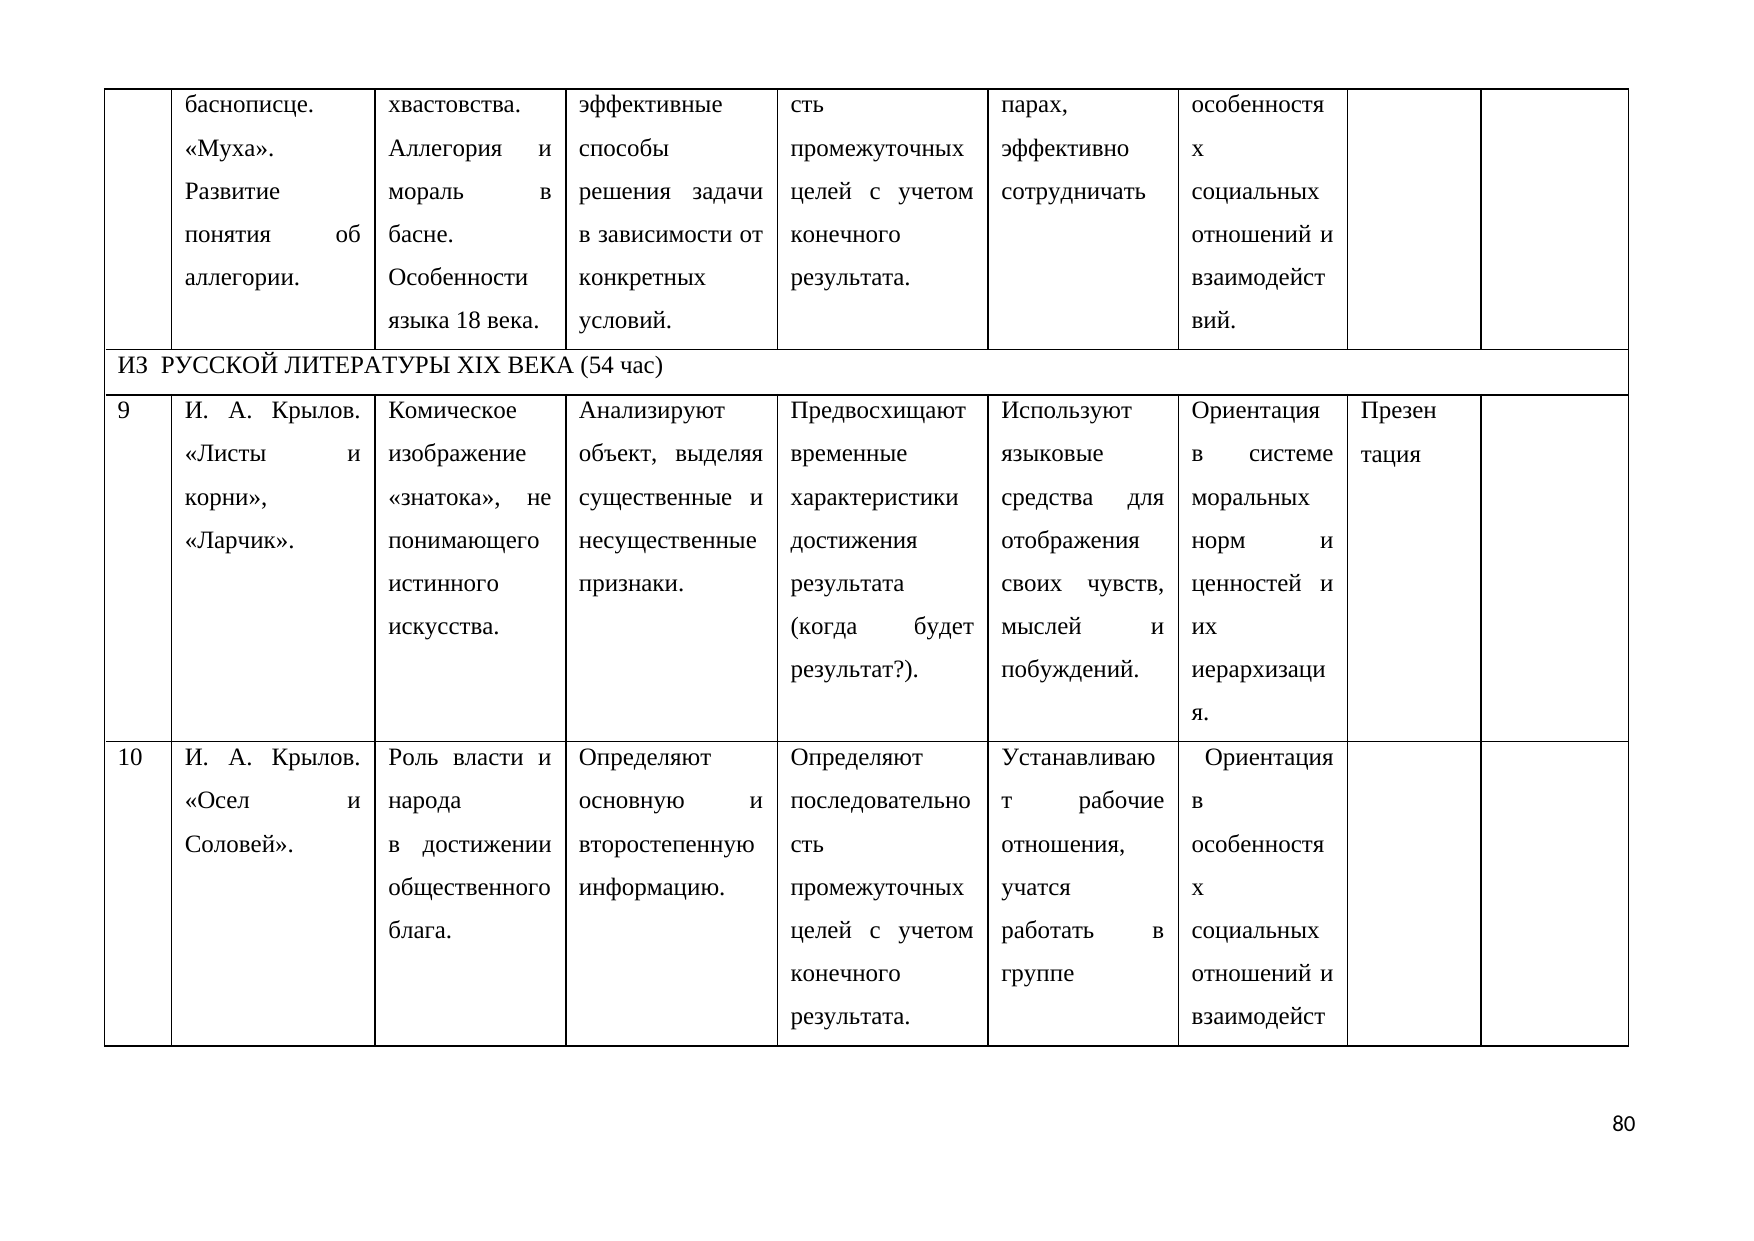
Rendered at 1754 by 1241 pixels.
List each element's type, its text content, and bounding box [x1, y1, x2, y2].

table_cell [1482, 396, 1628, 741]
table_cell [778, 742, 987, 1045]
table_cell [376, 90, 565, 349]
table_cell Анализируют объект, выделяя существенные и несущественные признаки. [567, 396, 777, 741]
table_cell И. А. Крылов. «Листы и корни», «Ларчик». [172, 396, 374, 741]
table_cell [1348, 90, 1480, 349]
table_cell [376, 742, 565, 1045]
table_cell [567, 742, 777, 1045]
table_cell [1348, 742, 1480, 1045]
table_cell ИЗ РУССКОЙ ЛИТЕРАТУРЫ XIX ВЕКА (54 час) [105, 350, 1628, 394]
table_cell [1179, 742, 1347, 1045]
table_cell Комическое изображение «знатока», не понимающего истинного искусства. [376, 396, 565, 741]
table_cell Используют языковые средства для отображения своих чувств, мыслей и побуждений. [989, 396, 1178, 741]
table_cell 9 [105, 395, 171, 741]
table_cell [1179, 90, 1347, 349]
table_cell Предвосхищают временные характеристики достижения результата (когда будет результат?). [778, 396, 987, 741]
table_cell Ориентация в системе моральных норм и ценностей и их иерархизация. [1179, 396, 1347, 741]
table_cell 8 [105, 90, 171, 349]
table_cell 10 [105, 742, 171, 1045]
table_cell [989, 90, 1178, 349]
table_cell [778, 90, 987, 349]
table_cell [172, 742, 374, 1045]
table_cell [172, 90, 374, 349]
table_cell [567, 90, 777, 349]
table_cell [1482, 90, 1628, 349]
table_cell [989, 742, 1178, 1045]
table_cell [1482, 742, 1628, 1045]
table_cell Презен тация [1348, 396, 1480, 741]
